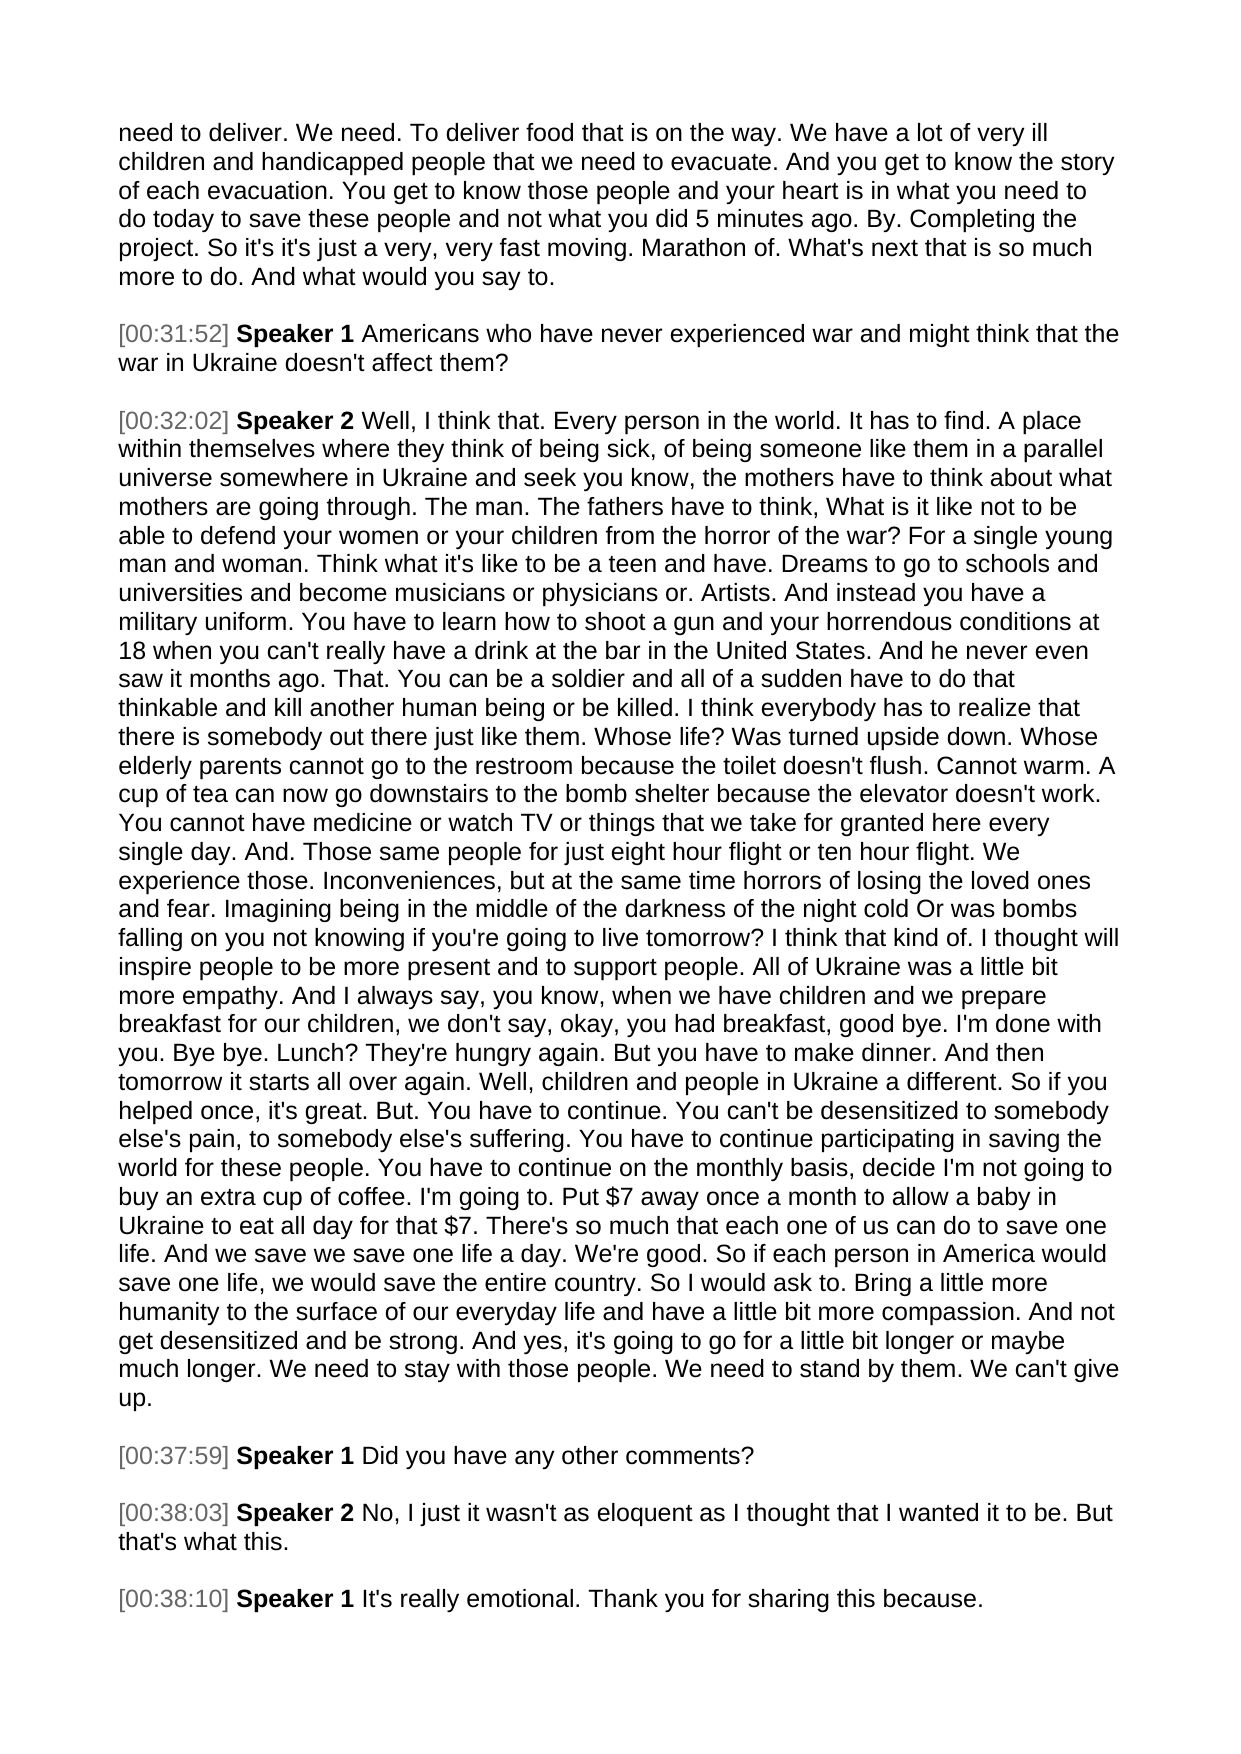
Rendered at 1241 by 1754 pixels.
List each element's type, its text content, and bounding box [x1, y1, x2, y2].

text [118, 118, 1122, 291]
text [00:38:03] Speaker 2 No, I just it wasn't as eloquent as I thought that I wanted it to be. But that's what this. [118, 1498, 1122, 1556]
text [00:32:02] Speaker 2 Well, I think that. Every person in the world. It has to find. A place within themselves where they think of being sick, of being someone like them in a parallel universe somewhere in Ukraine and seek you know, the mothers have to think about what mothers are going through. The man. The fathers have to think, What is it like not to be able to defend your women or your children from the horror of the war? For a single young man and woman. Think what it's like to be a teen and have. Dreams to go to schools and universities and become musicians or physicians or. Artists. And instead you have a military uniform. You have to learn how to shoot a gun and your horrendous conditions at 18 when you can't really have a drink at the bar in the United States. And he never even saw it months ago. That. You can be a soldier and all of a sudden have to do that thinkable and kill another human being or be killed. I think everybody has to realize that there is somebody out there just like them. Whose life? Was turned upside down. Whose elderly parents cannot go to the restroom because the toilet doesn't flush. Cannot warm. A cup of tea can now go downstairs to the bomb shelter because the elevator doesn't work. You cannot have medicine or watch TV or things that we take for granted here every single day. And. Those same people for just eight hour flight or ten hour flight. We experience those. Inconveniences, but at the same time horrors of losing the loved ones and fear. Imagining being in the middle of the darkness of the night cold Or was bombs falling on you not knowing if you're going to live tomorrow? I think that kind of. I thought will inspire people to be more present and to support people. All of Ukraine was a little bit more empathy. And I always say, you know, when we have children and we prepare breakfast for our children, we don't say, okay, you had breakfast, good bye. I'm done with you. Bye bye. Lunch? They're hungry again. But you have to make dinner. And then tomorrow it starts all over again. Well, children and people in Ukraine a different. So if you helped once, it's great. But. You have to continue. You can't be desensitized to somebody else's pain, to somebody else's suffering. You have to continue participating in saving the world for these people. You have to continue on the monthly basis, decide I'm not going to buy an extra cup of coffee. I'm going to. Put $7 away once a month to allow a baby in Ukraine to eat all day for that $7. There's so much that each one of us can do to save one life. And we save we save one life a day. We're good. So if each person in America would save one life, we would save the entire country. So I would ask to. Bring a little more humanity to the surface of our everyday life and have a little bit more compassion. And not get desensitized and be strong. And yes, it's going to go for a little bit longer or maybe much longer. We need to stay with those people. We need to stand by them. We can't give up. [118, 406, 1122, 1412]
text [00:38:10] Speaker 1 It's really emotional. Thank you for sharing this because. [118, 1584, 1122, 1613]
text [00:37:59] Speaker 1 Did you have any other comments? [118, 1441, 1122, 1469]
text [00:31:52] Speaker 1 Americans who have never experienced war and might think that the war in Ukraine doesn't affect them? [118, 319, 1122, 377]
